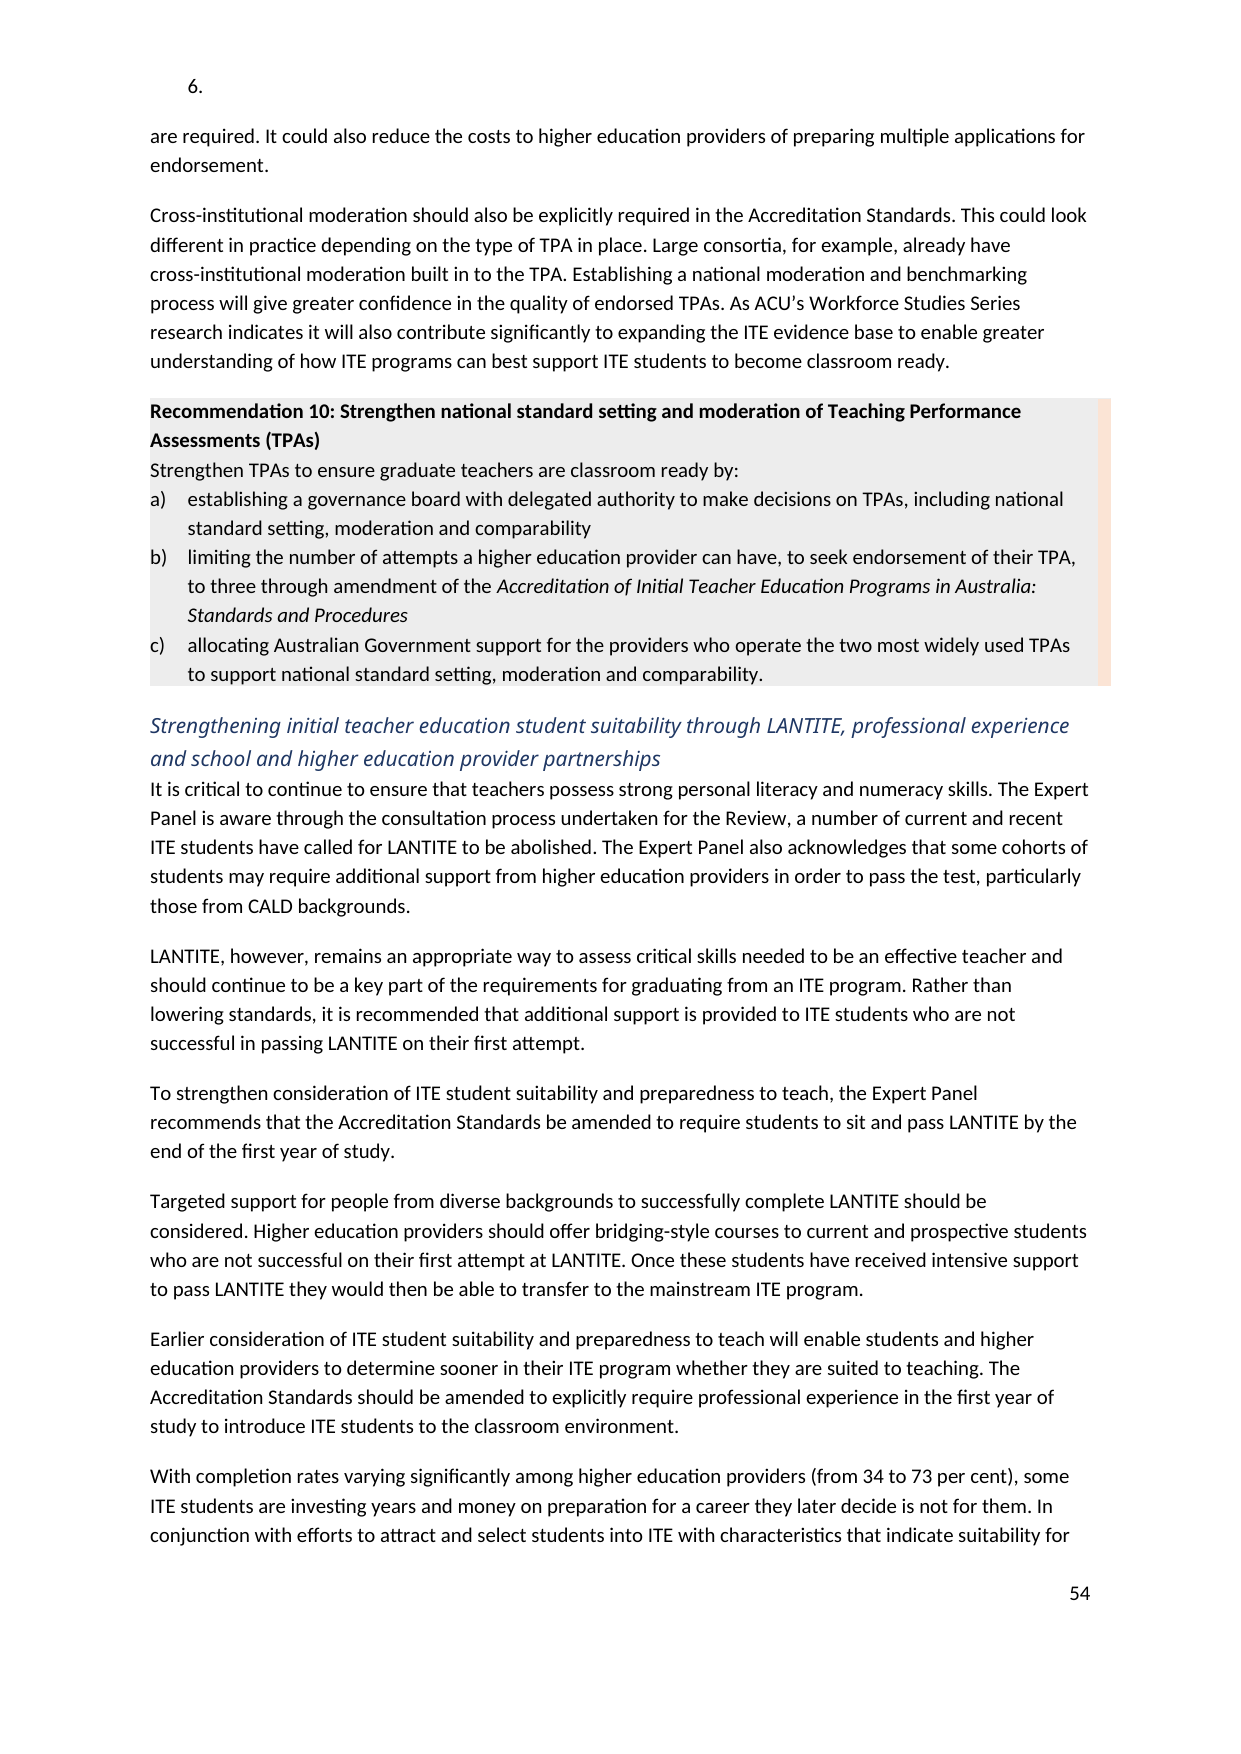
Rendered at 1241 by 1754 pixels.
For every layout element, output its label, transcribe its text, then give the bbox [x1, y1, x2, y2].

list limiting the number of attempts a higher education provider can have, to seek endorsement of their TPA, to three through amendment of the Accreditation of Initial Teacher Education Programs in Australia: Standards and Procedures [150, 544, 1098, 628]
text Targeted support for people from diverse backgrounds to successfully complete LANTITE should be considered. Higher education providers should offer bridging-style courses to current and prospective students who are not successful on their first attempt at LANTITE. Once these students have received intensive support to pass LANTITE they would then be able to transfer to the mainstream ITE program. [150, 1189, 1090, 1302]
list allocating Australian Government support for the providers who operate the two most widely used TPAs to support national standard setting, moderation and comparability. [150, 632, 1098, 686]
text Cross-institutional moderation should also be explicitly required in the Accreditation Standards. This could look different in practice depending on the type of TPA in place. Large consortia, for example, already have cross-institutional moderation built in to the TPA. Establishing a national moderation and benchmarking process will give greater confidence in the quality of endorsed TPAs. As ACU’s Workforce Studies Series research indicates it will also contribute significantly to expanding the ITE evidence base to enable greater understanding of how ITE programs can best support ITE students to become classroom ready. [150, 203, 1090, 374]
list establishing a governance board with delegated authority to make decisions on TPAs, including national standard setting, moderation and comparability [150, 486, 1098, 541]
text It is critical to continue to ensure that teachers possess strong personal literacy and numeracy skills. The Expert Panel is aware through the consultation process undertaken for the Review, a number of current and recent ITE students have called for LANTITE to be abolished. The Expert Panel also acknowledges that some cohorts of students may require additional support from higher education providers in order to pass the test, particularly those from CALD backgrounds. [150, 776, 1090, 918]
text LANTITE, however, remains an appropriate way to assess critical skills needed to be an effective teacher and should continue to be a key part of the requirements for graduating from an ITE program. Rather than lowering standards, it is recommended that additional support is provided to ITE students who are not successful in passing LANTITE on their first attempt. [150, 943, 1090, 1056]
subtitle Strengthening initial teacher education student suitability through LANTITE, professional experience and school and higher education provider partnerships [150, 711, 1090, 772]
text To strengthen consideration of ITE student suitability and preparedness to teach, the Expert Panel recommends that the Accreditation Standards be amended to require students to sit and pass LANTITE by the end of the first year of study. [150, 1080, 1090, 1164]
text Recommendation 10: Strengthen national standard setting and moderation of Teaching Performance Assessments (TPAs) [150, 398, 1110, 453]
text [150, 1464, 1090, 1547]
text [150, 123, 1090, 178]
text Earlier consideration of ITE student suitability and preparedness to teach will enable students and higher education providers to determine sooner in their ITE program whether they are suited to teaching. The Accreditation Standards should be amended to explicitly require professional experience in the first year of study to introduce ITE students to the classroom environment. [150, 1326, 1090, 1439]
text Strengthen TPAs to ensure graduate teachers are classroom ready by: [150, 457, 1098, 482]
